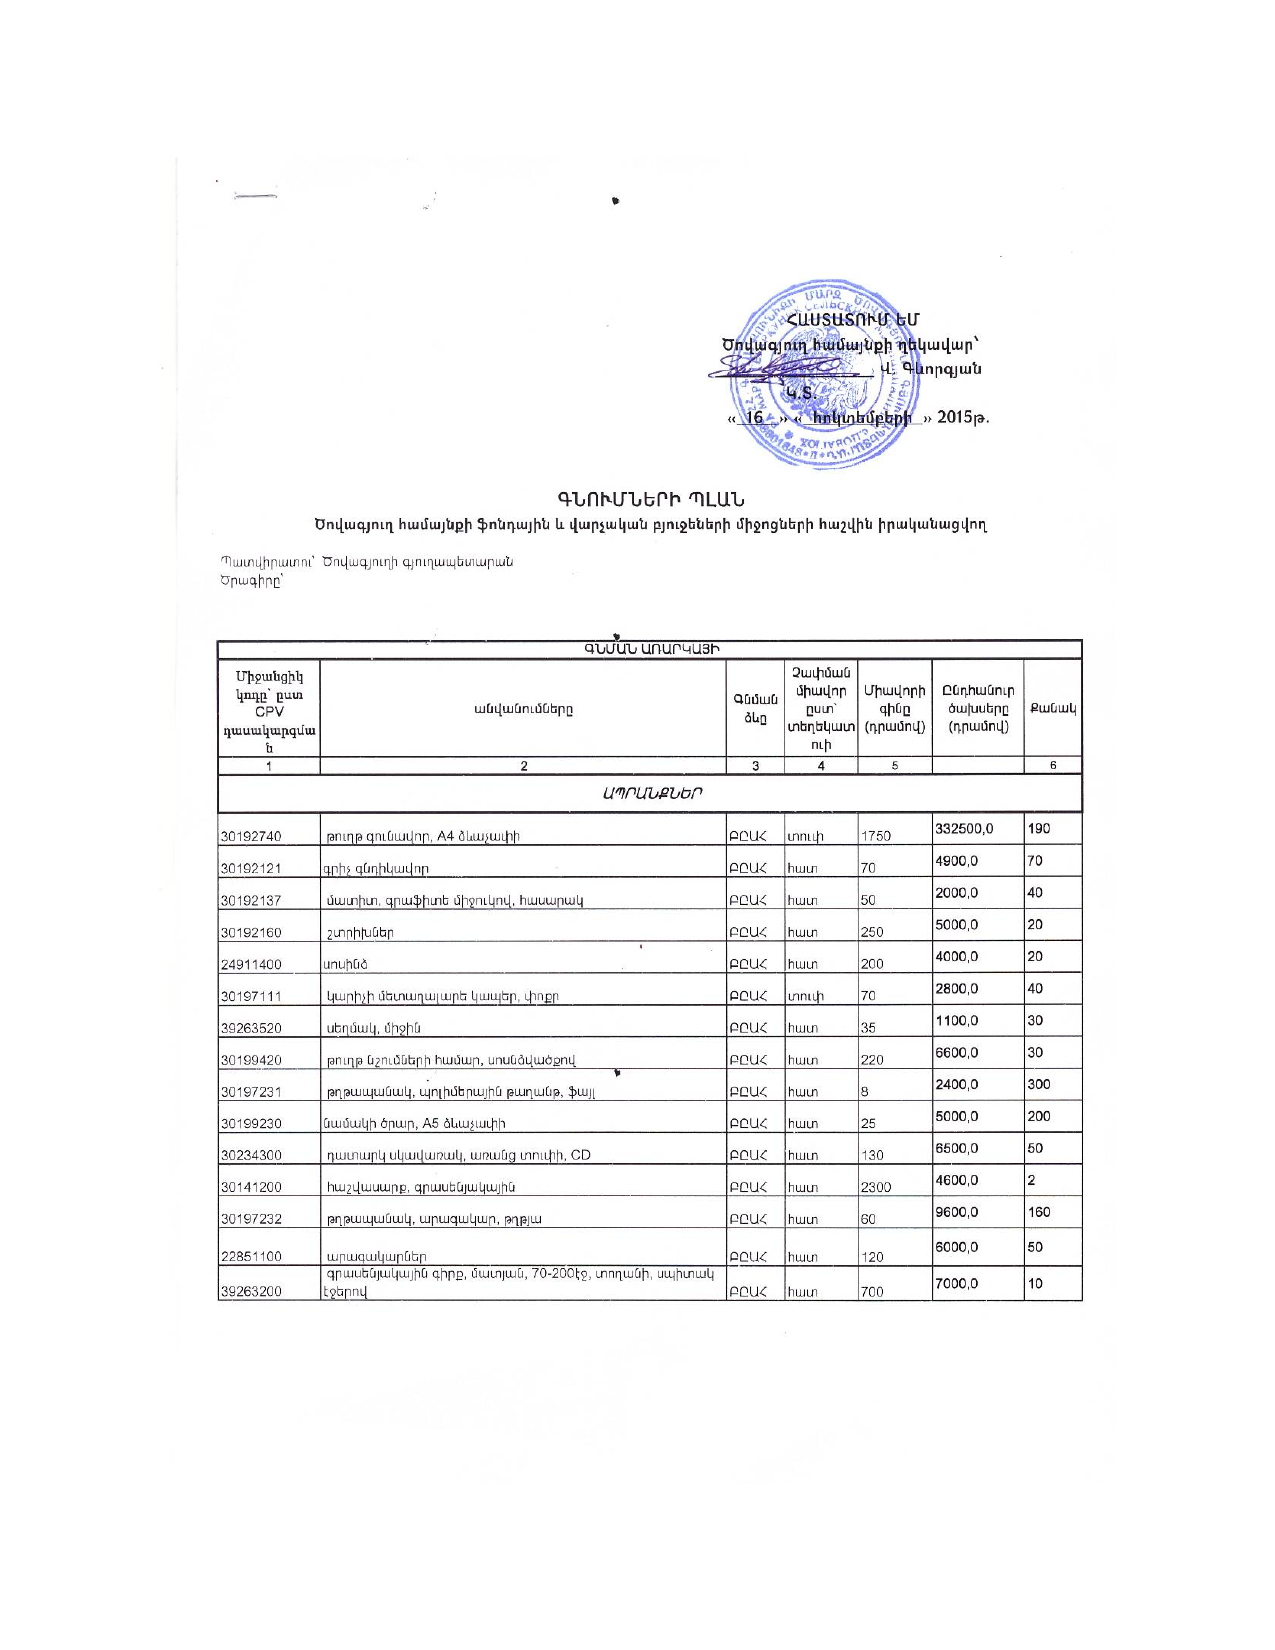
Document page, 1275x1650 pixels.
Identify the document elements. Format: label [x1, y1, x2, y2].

picture [150, 149, 1124, 1492]
